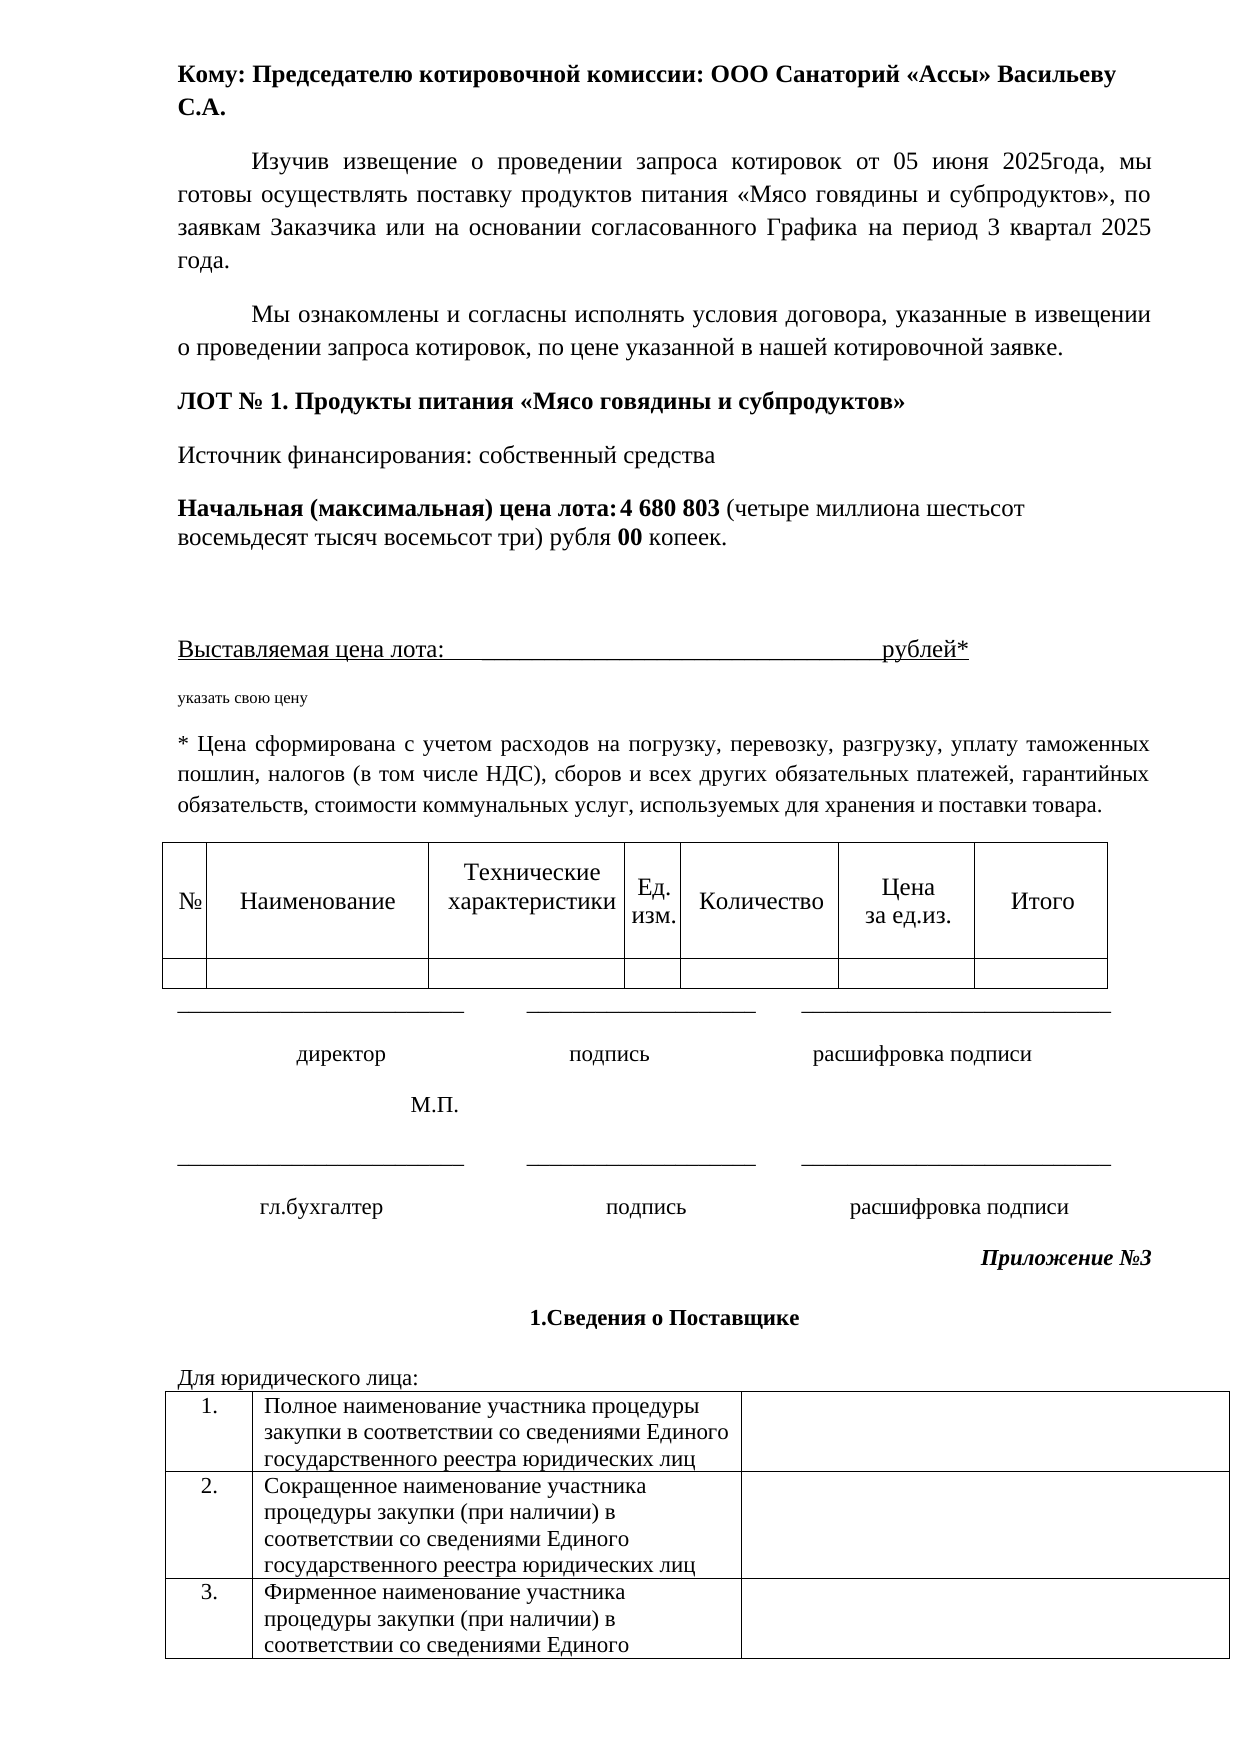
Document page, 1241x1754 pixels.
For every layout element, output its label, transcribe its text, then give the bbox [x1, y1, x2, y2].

table_cell Сокращенное наименование участника процедуры закупки (при наличии) в соответствии со сведениями Единого государственного реестра юридических лиц [253, 1472, 741, 1577]
table_cell [625, 959, 680, 988]
text Мы ознакомлены и согласны исполнять условия договора, указанные в извещении о проведении запроса котировок, по цене указанной в нашей котировочной заявке. [177, 299, 1152, 361]
text _________________________ ____________________ ___________________________ [177, 989, 1152, 1015]
text указать свою цену [177, 687, 1152, 707]
table_cell [742, 1472, 1229, 1577]
table_cell [839, 959, 974, 988]
table_cell 2. [166, 1472, 252, 1577]
table_cell [429, 959, 624, 988]
table_cell [681, 959, 838, 988]
text 1.Сведения о Поставщике [177, 1304, 1152, 1331]
text Начальная (максимальная) цена лота: 4 680 803 (четыре миллиона шестьсот восемьдесят тысяч восемьсот три) рубля 00 копеек. [177, 493, 1152, 551]
text ЛОТ № 1. Продукты питания «Мясо говядины и субпродуктов» [177, 386, 1152, 414]
table_header Ед. изм. [625, 843, 680, 958]
table_header № [163, 843, 206, 958]
text Кому: Председателю котировочной комиссии: ООО Санаторий «Ассы» Васильеву С.А. [177, 59, 1152, 121]
table_header 1. [166, 1392, 252, 1471]
table_header Итого [975, 843, 1107, 958]
table_cell [975, 959, 1107, 988]
text Изучив извещение о проведении запроса котировок от 05 июня 2025года, мы готовы осуществлять поставку продуктов питания «Мясо говядины и субпродуктов», по заявкам Заказчика или на основании согласованного Графика на период 3 квартал 2025 года. [177, 146, 1152, 274]
table_header Цена за ед.из. [839, 843, 974, 958]
text М.П. [177, 1091, 1152, 1117]
table_header Наименование [207, 843, 428, 958]
table_cell 3. [166, 1579, 252, 1657]
text Приложение №3 [177, 1244, 1152, 1270]
table_header Полное наименование участника процедуры закупки в соответствии со сведениями Единого государственного реестра юридических лиц [253, 1392, 741, 1471]
text Для юридического лица: [177, 1364, 1152, 1391]
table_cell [253, 1579, 741, 1657]
text * Цена сформирована с учетом расходов на погрузку, перевозку, разгрузку, уплату таможенных пошлин, налогов (в том числе НДС), сборов и всех других обязательных платежей, гарантийных обязательств, стоимости коммунальных услуг, используемых для хранения и поставки товара. [177, 730, 1152, 817]
text Выставляемая цена лота: ________________________________рублей* [177, 634, 1152, 662]
text директор подпись расшифровка подписи [177, 1040, 1152, 1066]
table_cell [207, 959, 428, 988]
text Источник финансирования: собственный средства [177, 440, 1152, 468]
table_header Технические характеристики [429, 843, 624, 958]
table_cell [163, 959, 206, 988]
table_header Количество [681, 843, 838, 958]
text гл.бухгалтер подпись расшифровка подписи [177, 1193, 1152, 1219]
table_cell [742, 1579, 1229, 1657]
table_header [742, 1392, 1229, 1471]
text _________________________ ____________________ ___________________________ [177, 1142, 1152, 1168]
